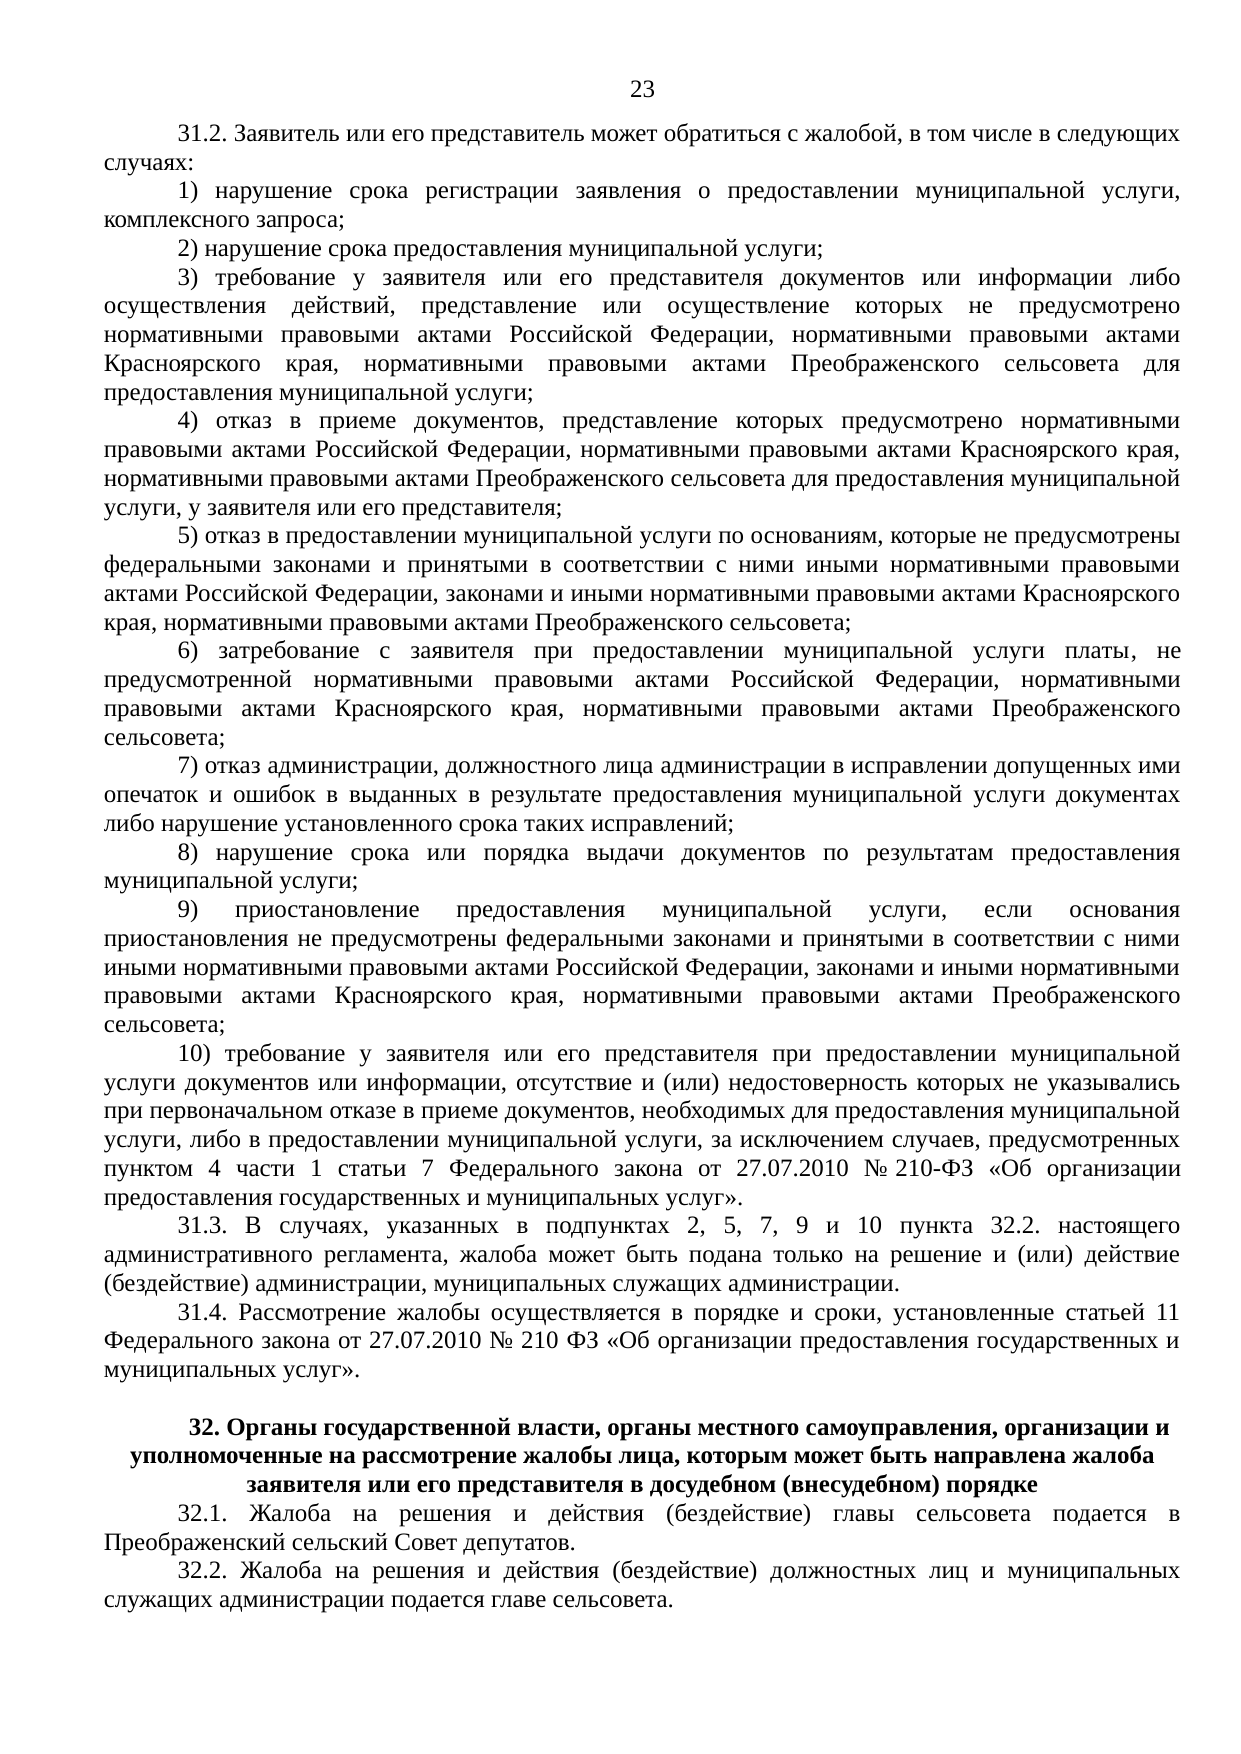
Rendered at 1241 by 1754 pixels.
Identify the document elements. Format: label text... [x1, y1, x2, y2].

text 7) отказ администрации, должностного лица администрации в исправлении допущенных ими опечаток и ошибок в выданных в результате предоставления муниципальной услуги документах либо нарушение установленного срока таких исправлений; [103, 751, 1181, 837]
text 32. Органы государственной власти, органы местного самоуправления, организации и уполномоченные на рассмотрение жалобы лица, которым может быть направлена жалоба заявителя или его представителя в досудебном (внесудебном) порядке [103, 1412, 1181, 1498]
text 1) нарушение срока регистрации заявления о предоставлении муниципальной услуги, комплексного запроса; [103, 176, 1181, 233]
text 32.1. Жалоба на решения и действия (бездействие) главы сельсовета подается в Преображенский сельский Совет депутатов. [103, 1498, 1181, 1556]
text 32.2. Жалоба на решения и действия (бездействие) должностных лиц и муниципальных служащих администрации подается главе сельсовета. [103, 1556, 1181, 1613]
text 8) нарушение срока или порядка выдачи документов по результатам предоставления муниципальной услуги; [103, 837, 1181, 894]
text 6) затребование с заявителя при предоставлении муниципальной услуги платы, не предусмотренной нормативными правовыми актами Российской Федерации, нормативными правовыми актами Красноярского края, нормативными правовыми актами Преображенского сельсовета; [103, 636, 1181, 751]
text 31.2. Заявитель или его представитель может обратиться с жалобой, в том числе в следующих случаях: [103, 118, 1181, 176]
text 31.4. Рассмотрение жалобы осуществляется в порядке и сроки, установленные статьей 11 Федерального закона от 27.07.2010 № 210 ФЗ «Об организации предоставления государственных и муниципальных услуг». [103, 1297, 1181, 1383]
text 4) отказ в приеме документов, представление которых предусмотрено нормативными правовыми актами Российской Федерации, нормативными правовыми актами Красноярского края, нормативными правовыми актами Преображенского сельсовета для предоставления муниципальной услуги, у заявителя или его представителя; [103, 406, 1181, 521]
text 10) требование у заявителя или его представителя при предоставлении муниципальной услуги документов или информации, отсутствие и (или) недостоверность которых не указывались при первоначальном отказе в приеме документов, необходимых для предоставления муниципальной услуги, либо в предоставлении муниципальной услуги, за исключением случаев, предусмотренных пунктом 4 части 1 статьи 7 Федерального закона от 27.07.2010 № 210-ФЗ «Об организации предоставления государственных и муниципальных услуг». [103, 1038, 1181, 1211]
text 31.3. В случаях, указанных в подпунктах 2, 5, 7, 9 и 10 пункта 32.2. настоящего административного регламента, жалоба может быть подана только на решение и (или) действие (бездействие) администрации, муниципальных служащих администрации. [103, 1211, 1181, 1297]
text 3) требование у заявителя или его представителя документов или информации либо осуществления действий, представление или осуществление которых не предусмотрено нормативными правовыми актами Российской Федерации, нормативными правовыми актами Красноярского края, нормативными правовыми актами Преображенского сельсовета для предоставления муниципальной услуги; [103, 262, 1181, 406]
text 2) нарушение срока предоставления муниципальной услуги; [103, 233, 1181, 262]
text 9) приостановление предоставления муниципальной услуги, если основания приостановления не предусмотрены федеральными законами и принятыми в соответствии с ними иными нормативными правовыми актами Российской Федерации, законами и иными нормативными правовыми актами Красноярского края, нормативными правовыми актами Преображенского сельсовета; [103, 894, 1181, 1038]
text 5) отказ в предоставлении муниципальной услуги по основаниям, которые не предусмотрены федеральными законами и принятыми в соответствии с ними иными нормативными правовыми актами Российской Федерации, законами и иными нормативными правовыми актами Красноярского края, нормативными правовыми актами Преображенского сельсовета; [103, 521, 1181, 636]
